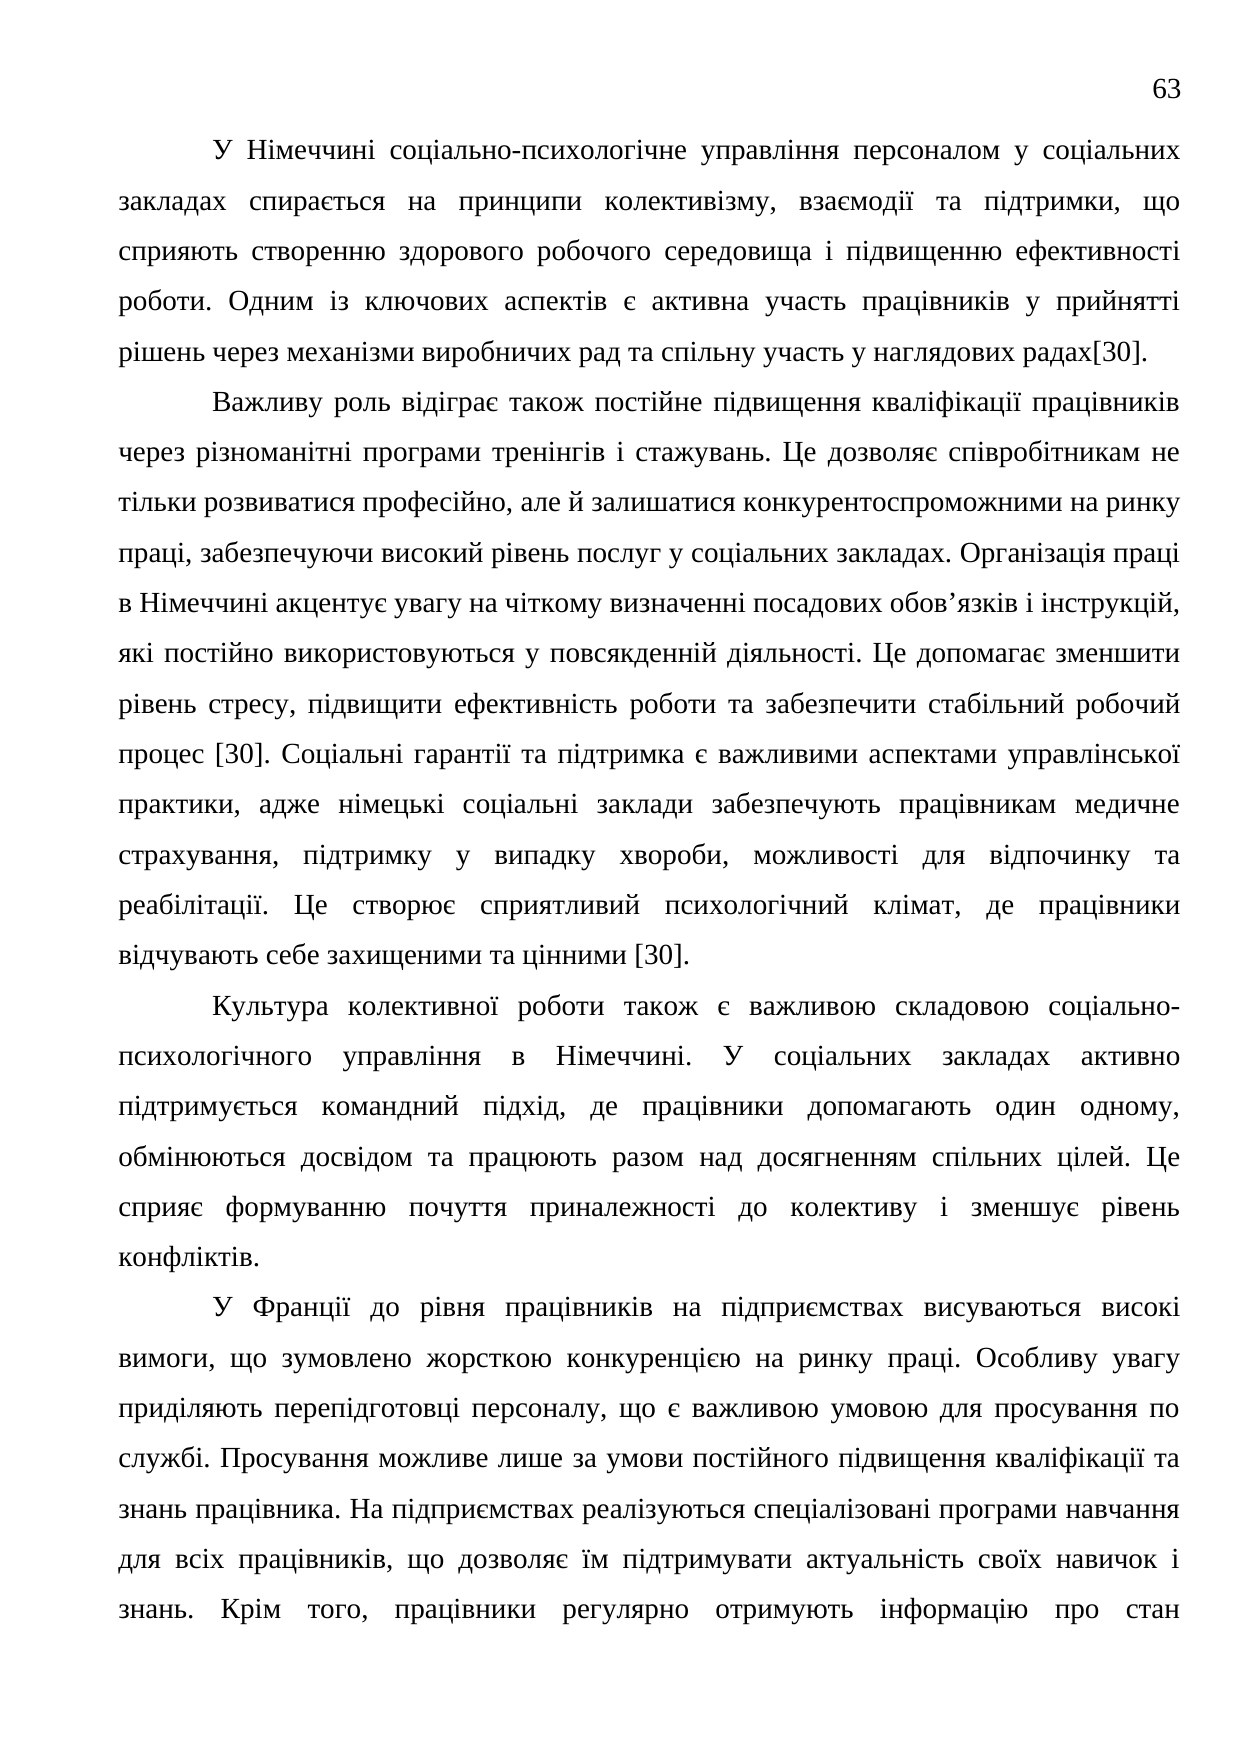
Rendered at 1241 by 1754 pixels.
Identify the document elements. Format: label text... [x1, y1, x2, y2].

text У Німеччині соціально-психологічне управління персоналом у соціальних закладах спирається на принципи колективізму, взаємодії та підтримки, що сприяють створенню здорового робочого середовища і підвищенню ефективності роботи. Одним із ключових аспектів є активна участь працівників у прийнятті рішень через механізми виробничих рад та спільну участь у наглядових радах[30]. [118, 132, 1181, 367]
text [118, 1289, 1181, 1625]
text Важливу роль відіграє також постійне підвищення кваліфікації працівників через різноманітні програми тренінгів і стажувань. Це дозволяє співробітникам не тільки розвиватися професійно, але й залишатися конкурентоспроможними на ринку праці, забезпечуючи високий рівень послуг у соціальних закладах. Організація праці в Німеччині акцентує увагу на чіткому визначенні посадових обов’язків і інструкцій, які постійно використовуються у повсякденній діяльності. Це допомагає зменшити рівень стресу, підвищити ефективність роботи та забезпечити стабільний робочий процес [30]. Соціальні гарантії та підтримка є важливими аспектами управлінської практики, адже німецькі соціальні заклади забезпечують працівникам медичне страхування, підтримку у випадку хвороби, можливості для відпочинку та реабілітації. Це створює сприятливий психологічний клімат, де працівники відчувають себе захищеними та цінними [30]. [118, 384, 1181, 971]
text Культура колективної роботи також є важливою складовою соціально-психологічного управління в Німеччині. У соціальних закладах активно підтримується командний підхід, де працівники допомагають один одному, обмінюються досвідом та працюють разом над досягненням спільних цілей. Це сприяє формуванню почуття приналежності до колективу і зменшує рівень конфліктів. [118, 988, 1181, 1273]
